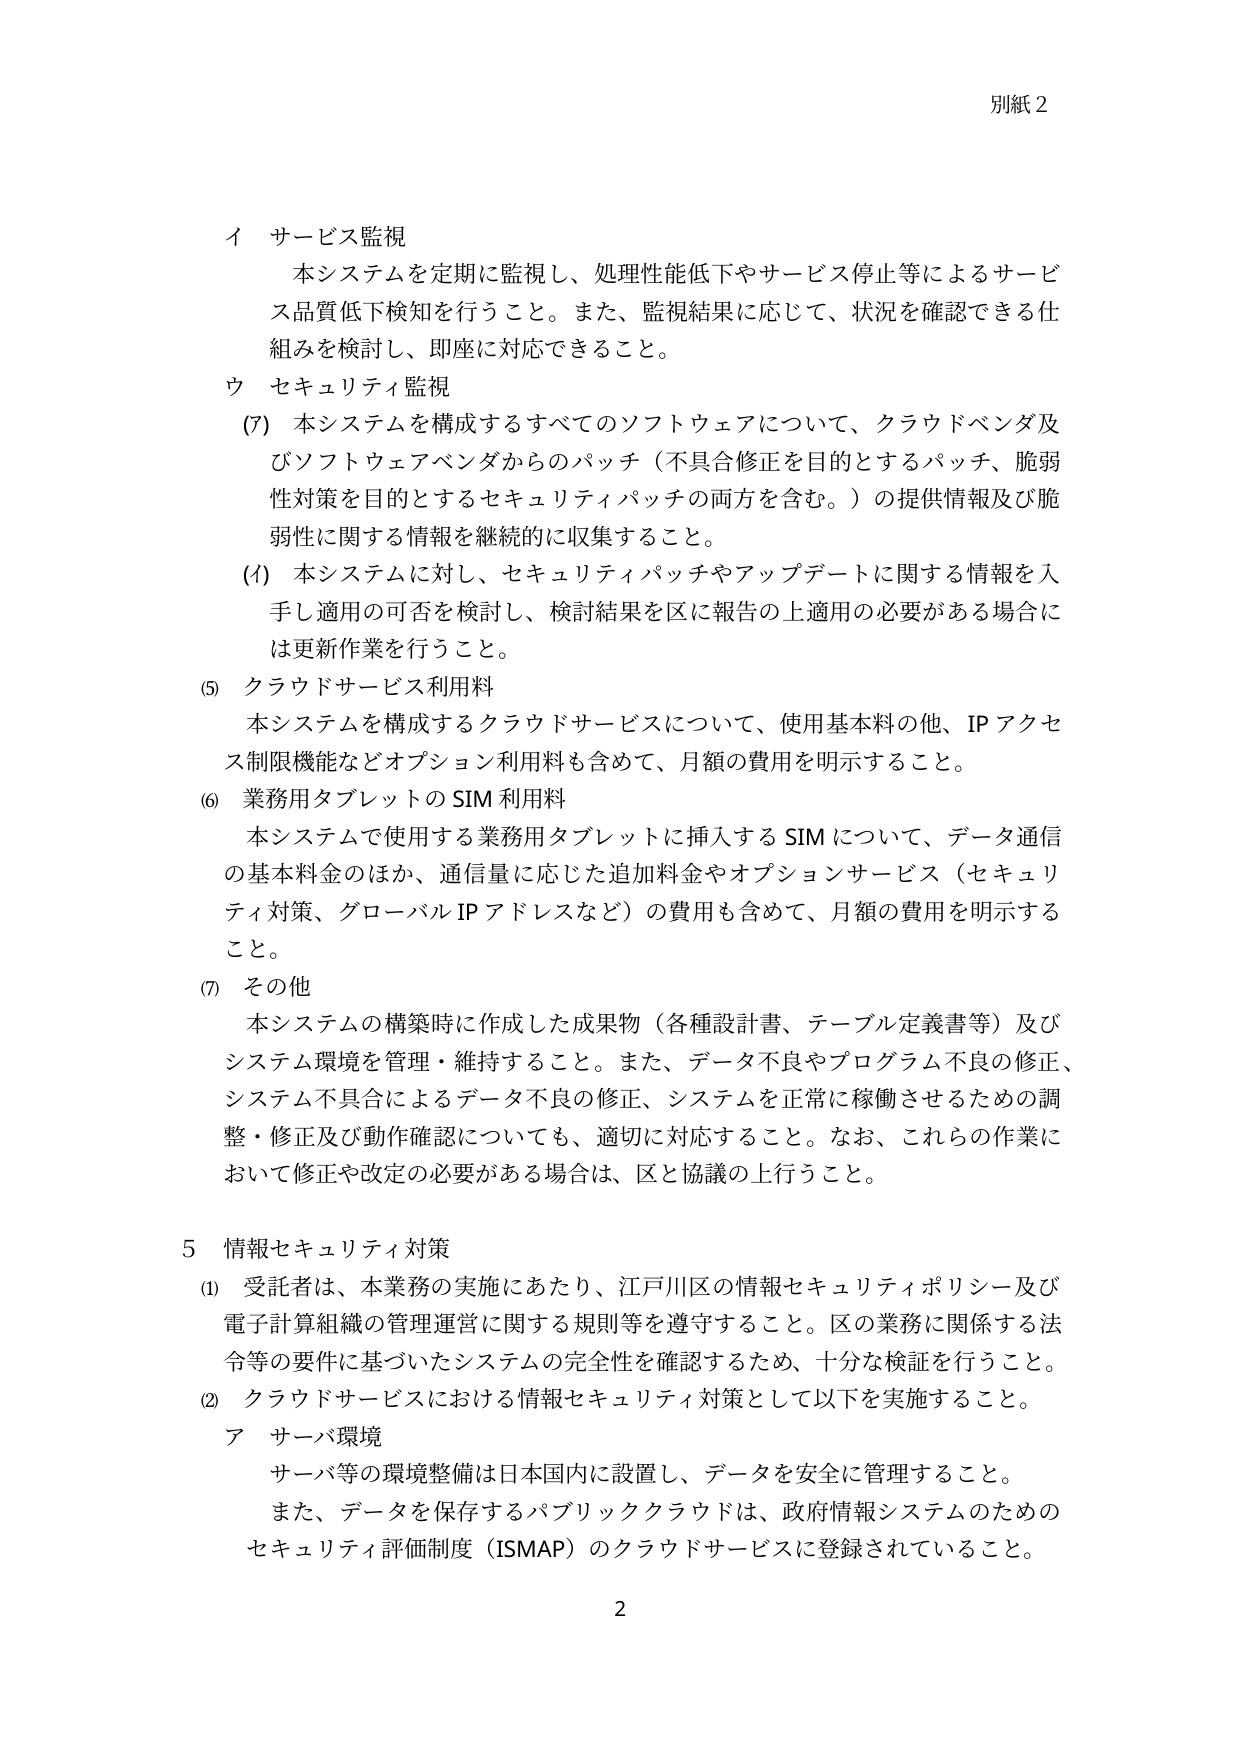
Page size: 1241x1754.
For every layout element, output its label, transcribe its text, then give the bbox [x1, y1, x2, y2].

text イ サービス監視 [223, 217, 1063, 254]
text ⑸ クラウドサービス利用料 [177, 667, 1063, 704]
text 本システムを構成するクラウドサービスについて、使用基本料の他、IPアクセス制限機能などオプション利用料も含めて、月額の費用を明示すること。 [223, 704, 1063, 779]
text サーバ等の環境整備は日本国内に設置し、データを安全に管理すること。 [246, 1454, 1063, 1492]
text ア サーバ環境 [177, 1417, 1063, 1454]
text ⑹ 業務用タブレットのSIM利用料 [177, 779, 1063, 817]
text ウ セキュリティ監視 [223, 367, 1063, 404]
text (ｲ) 本システムに対し、セキュリティパッチやアップデートに関する情報を入手し適用の可否を検討し、検討結果を区に報告の上適用の必要がある場合には更新作業を行うこと。 [243, 554, 1063, 667]
text ⑴ 受託者は、本業務の実施にあたり、江戸川区の情報セキュリティポリシー及び電子計算組織の管理運営に関する規則等を遵守すること。区の業務に関係する法令等の要件に基づいたシステムの完全性を確認するため、十分な検証を行うこと。 [200, 1267, 1063, 1379]
text ５ 情報セキュリティ対策 [177, 1229, 1063, 1267]
text また、データを保存するパブリッククラウドは、政府情報システムのためのセキュリティ評価制度（ISMAP）のクラウドサービスに登録されていること。 [246, 1492, 1063, 1567]
text 本システムを定期に監視し、処理性能低下やサービス停止等によるサービス品質低下検知を行うこと。また、監視結果に応じて、状況を確認できる仕組みを検討し、即座に対応できること。 [269, 254, 1063, 367]
text 本システムの構築時に作成した成果物（各種設計書、テーブル定義書等）及びシステム環境を管理・維持すること。また、データ不良やプログラム不良の修正、システム不具合によるデータ不良の修正、システムを正常に稼働させるための調整・修正及び動作確認についても、適切に対応すること。なお、これらの作業において修正や改定の必要がある場合は、区と協議の上行うこと。 [223, 1004, 1063, 1192]
text ⑺ その他 [177, 967, 1063, 1004]
text 本システムで使用する業務用タブレットに挿入するSIMについて、データ通信の基本料金のほか、通信量に応じた追加料金やオプションサービス（セキュリティ対策、グローバルIPアドレスなど）の費用も含めて、月額の費用を明示すること。 [223, 817, 1063, 967]
text (ｱ) 本システムを構成するすべてのソフトウェアについて、クラウドベンダ及びソフトウェアベンダからのパッチ（不具合修正を目的とするパッチ、脆弱性対策を目的とするセキュリティパッチの両方を含む。）の提供情報及び脆弱性に関する情報を継続的に収集すること。 [243, 404, 1063, 554]
text ⑵ クラウドサービスにおける情報セキュリティ対策として以下を実施すること。 [177, 1379, 1063, 1417]
